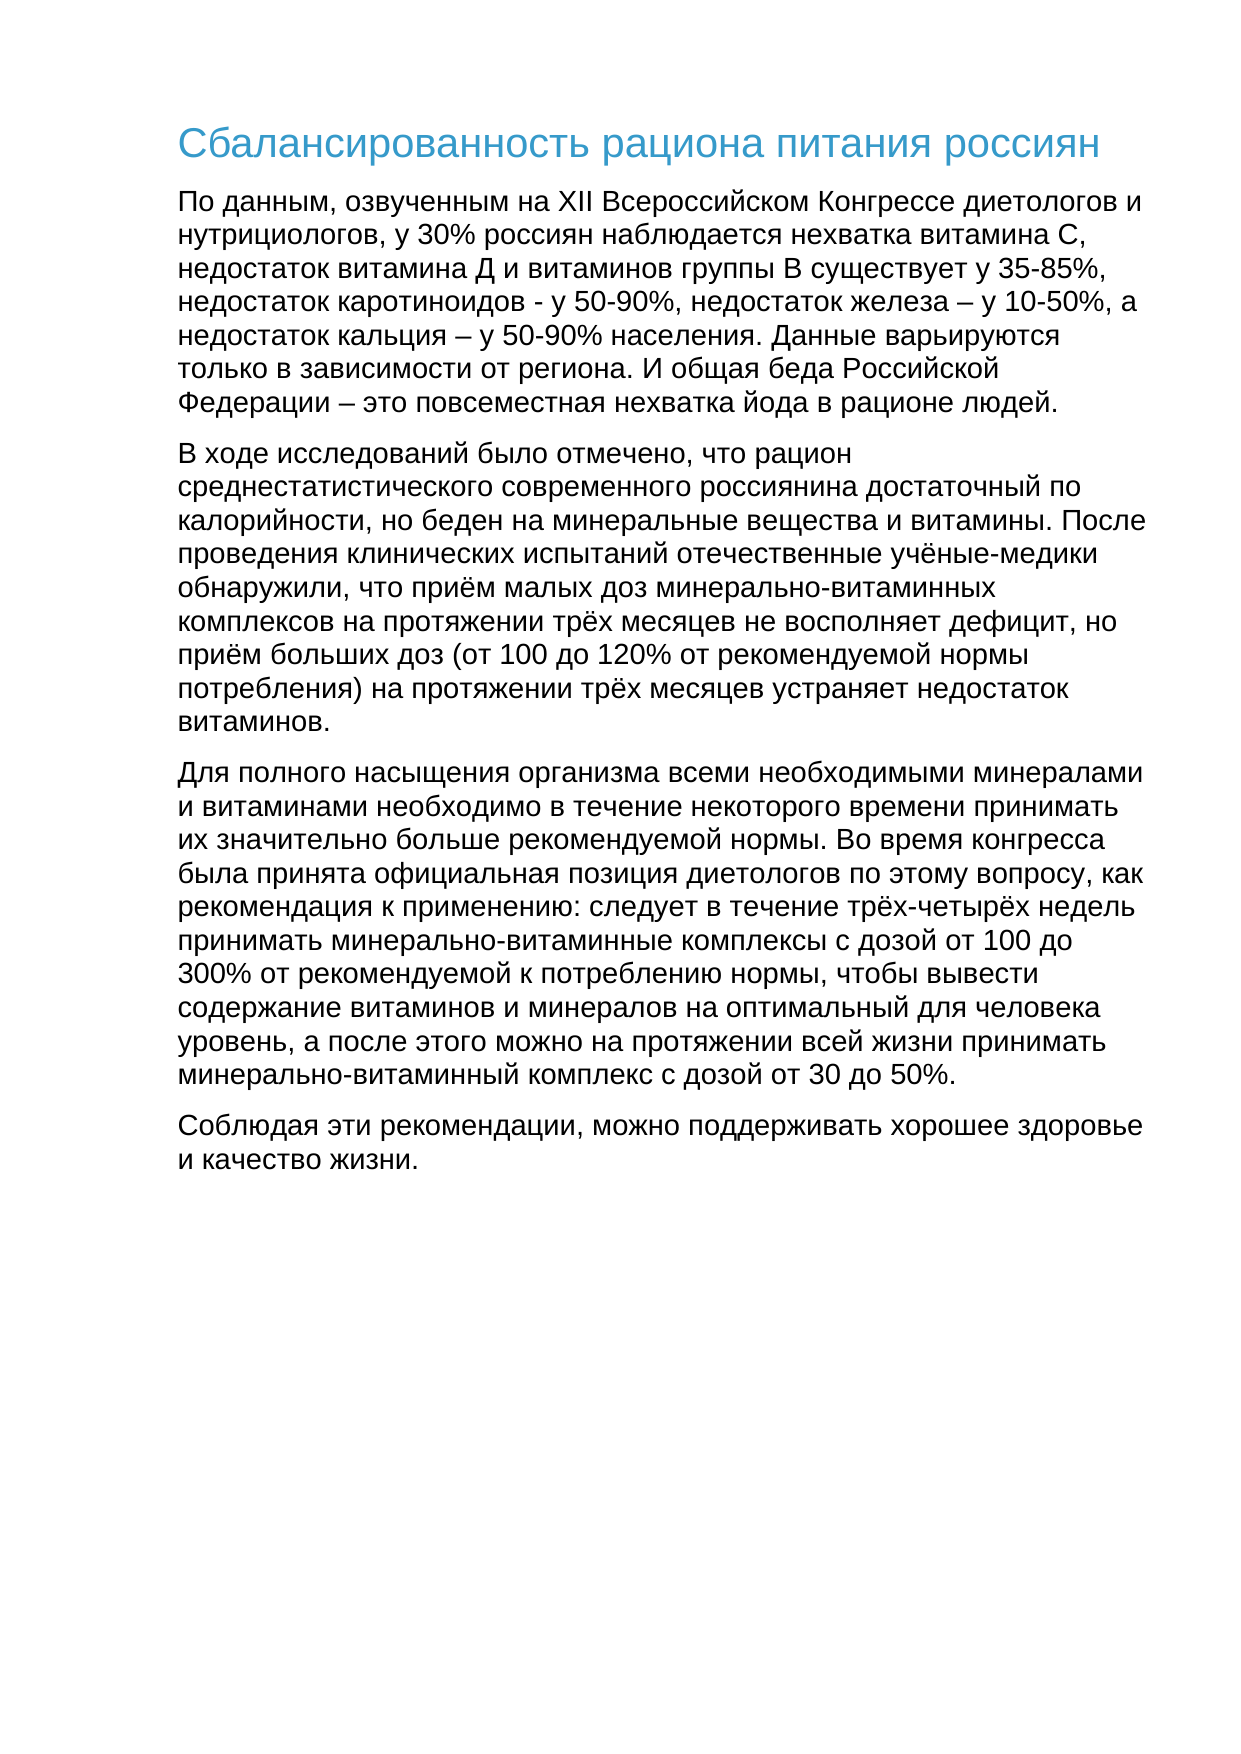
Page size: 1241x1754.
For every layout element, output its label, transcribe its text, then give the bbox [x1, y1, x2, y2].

text По данным, озвученным на XII Всероссийском Конгрессе диетологов и нутрициологов, у 30% россиян наблюдается нехватка витамина С, недостаток витамина Д и витаминов группы В существует у 35-85%, недостаток каротиноидов - у 50-90%, недостаток железа – у 10-50%, а недостаток кальция – у 50-90% населения. Данные варьируются только в зависимости от региона. И общая беда Российской Федерации – это повсеместная нехватка йода в рационе людей. [177, 183, 1152, 418]
text Соблюдая эти рекомендации, можно поддерживать хорошее здоровье и качество жизни. [177, 1108, 1152, 1175]
text Для полного насыщения организма всеми необходимыми минералами и витаминами необходимо в течение некоторого времени принимать их значительно больше рекомендуемой нормы. Во время конгресса была принята официальная позиция диетологов по этому вопросу, как рекомендация к применению: следует в течение трёх-четырёх недель принимать минерально-витаминные комплексы с дозой от 100 до 300% от рекомендуемой к потреблению нормы, чтобы вывести содержание витаминов и минералов на оптимальный для человека уровень, а после этого можно на протяжении всей жизни принимать минерально-витаминный комплекс с дозой от 30 до 50%. [177, 755, 1152, 1091]
subtitle Сбалансированность рациона питания россиян [177, 118, 1152, 166]
text В ходе исследований было отмечено, что рацион среднестатистического современного россиянина достаточный по калорийности, но беден на минеральные вещества и витамины. После проведения клинических испытаний отечественные учёные-медики обнаружили, что приём малых доз минерально-витаминных комплексов на протяжении трёх месяцев не восполняет дефицит, но приём больших доз (от 100 до 120% от рекомендуемой нормы потребления) на протяжении трёх месяцев устраняет недостаток витаминов. [177, 436, 1152, 738]
